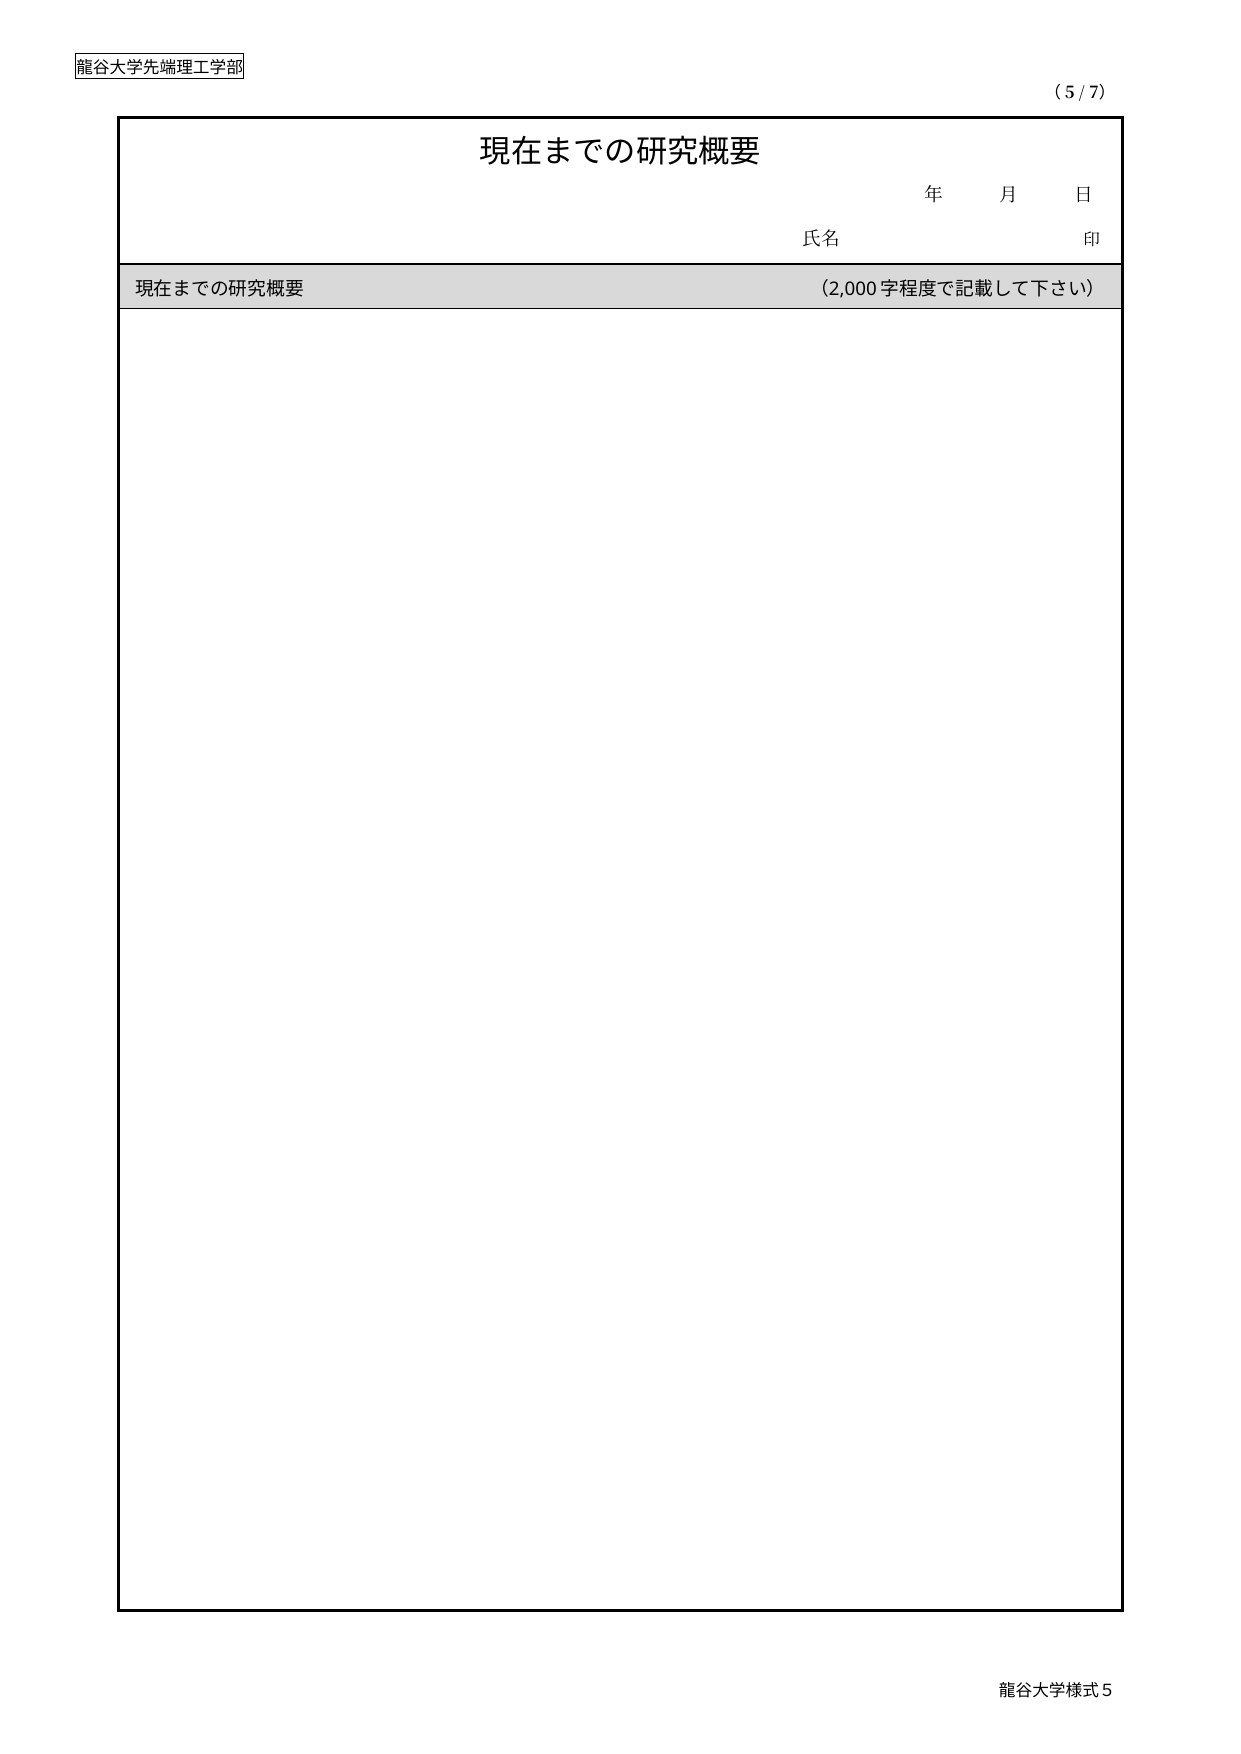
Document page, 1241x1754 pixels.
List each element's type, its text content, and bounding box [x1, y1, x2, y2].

table_cell 現在までの研究概要 （2,000字程度で記載して下さい） [120, 265, 1121, 308]
table_header 現在までの研究概要 年 月 日 氏名 [120, 119, 1121, 263]
table_cell [120, 309, 1121, 1609]
